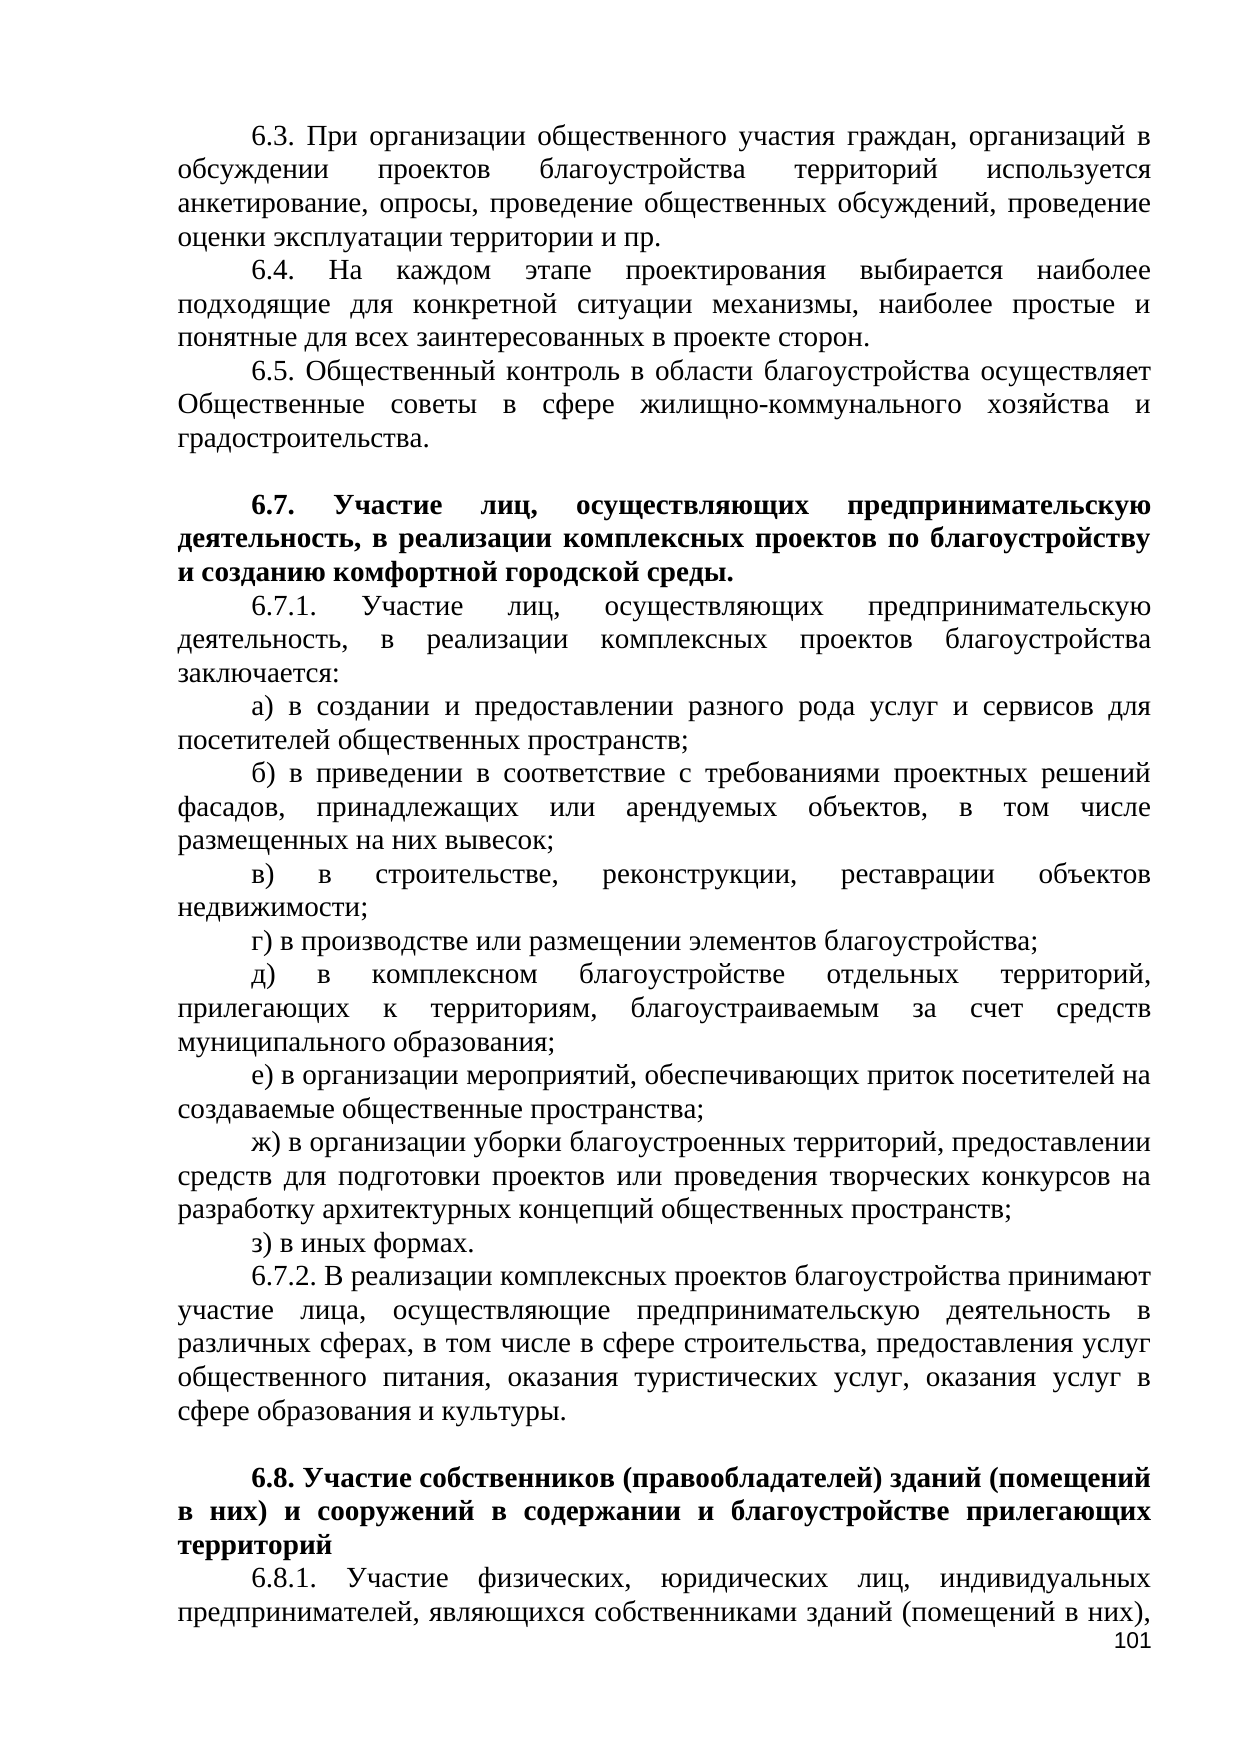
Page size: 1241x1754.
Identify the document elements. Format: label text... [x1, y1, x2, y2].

text 6.7. Участие лиц, осуществляющих предпринимательскую деятельность, в реализации комплексных проектов по благоустройству и созданию комфортной городской среды. [177, 487, 1152, 588]
text в) в строительстве, реконструкции, реставрации объектов недвижимости; [177, 856, 1152, 923]
text е) в организации мероприятий, обеспечивающих приток посетителей на создаваемые общественные пространства; [177, 1057, 1152, 1124]
text а) в создании и предоставлении разного рода услуг и сервисов для посетителей общественных пространств; [177, 688, 1152, 755]
text з) в иных формах. [177, 1225, 1152, 1258]
text 6.8. Участие собственников (правообладателей) зданий (помещений в них) и сооружений в содержании и благоустройстве прилегающих территорий [177, 1460, 1152, 1560]
text 6.7.2. В реализации комплексных проектов благоустройства принимают участие лица, осуществляющие предпринимательскую деятельность в различных сферах, в том числе в сфере строительства, предоставления услуг общественного питания, оказания туристических услуг, оказания услуг в сфере образования и культуры. [177, 1258, 1152, 1426]
text г) в производстве или размещении элементов благоустройства; [177, 923, 1152, 957]
text 6.3. При организации общественного участия граждан, организаций в обсуждении проектов благоустройства территорий используется анкетирование, опросы, проведение общественных обсуждений, проведение оценки эксплуатации территории и пр. [177, 118, 1152, 252]
text 6.4. На каждом этапе проектирования выбирается наиболее подходящие для конкретной ситуации механизмы, наиболее простые и понятные для всех заинтересованных в проекте сторон. [177, 252, 1152, 353]
text ж) в организации уборки благоустроенных территорий, предоставлении средств для подготовки проектов или проведения творческих конкурсов на разработку архитектурных концепций общественных пространств; [177, 1124, 1152, 1225]
text 6.5. Общественный контроль в области благоустройства осуществляет Общественные советы в сфере жилищно-коммунального хозяйства и градостроительства. [177, 353, 1152, 453]
text 6.7.1. Участие лиц, осуществляющих предпринимательскую деятельность, в реализации комплексных проектов благоустройства заключается: [177, 588, 1152, 688]
text б) в приведении в соответствие с требованиями проектных решений фасадов, принадлежащих или арендуемых объектов, в том числе размещенных на них вывесок; [177, 755, 1152, 856]
text д) в комплексном благоустройстве отдельных территорий, прилегающих к территориям, благоустраиваемым за счет средств муниципального образования; [177, 957, 1152, 1057]
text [177, 1560, 1152, 1627]
